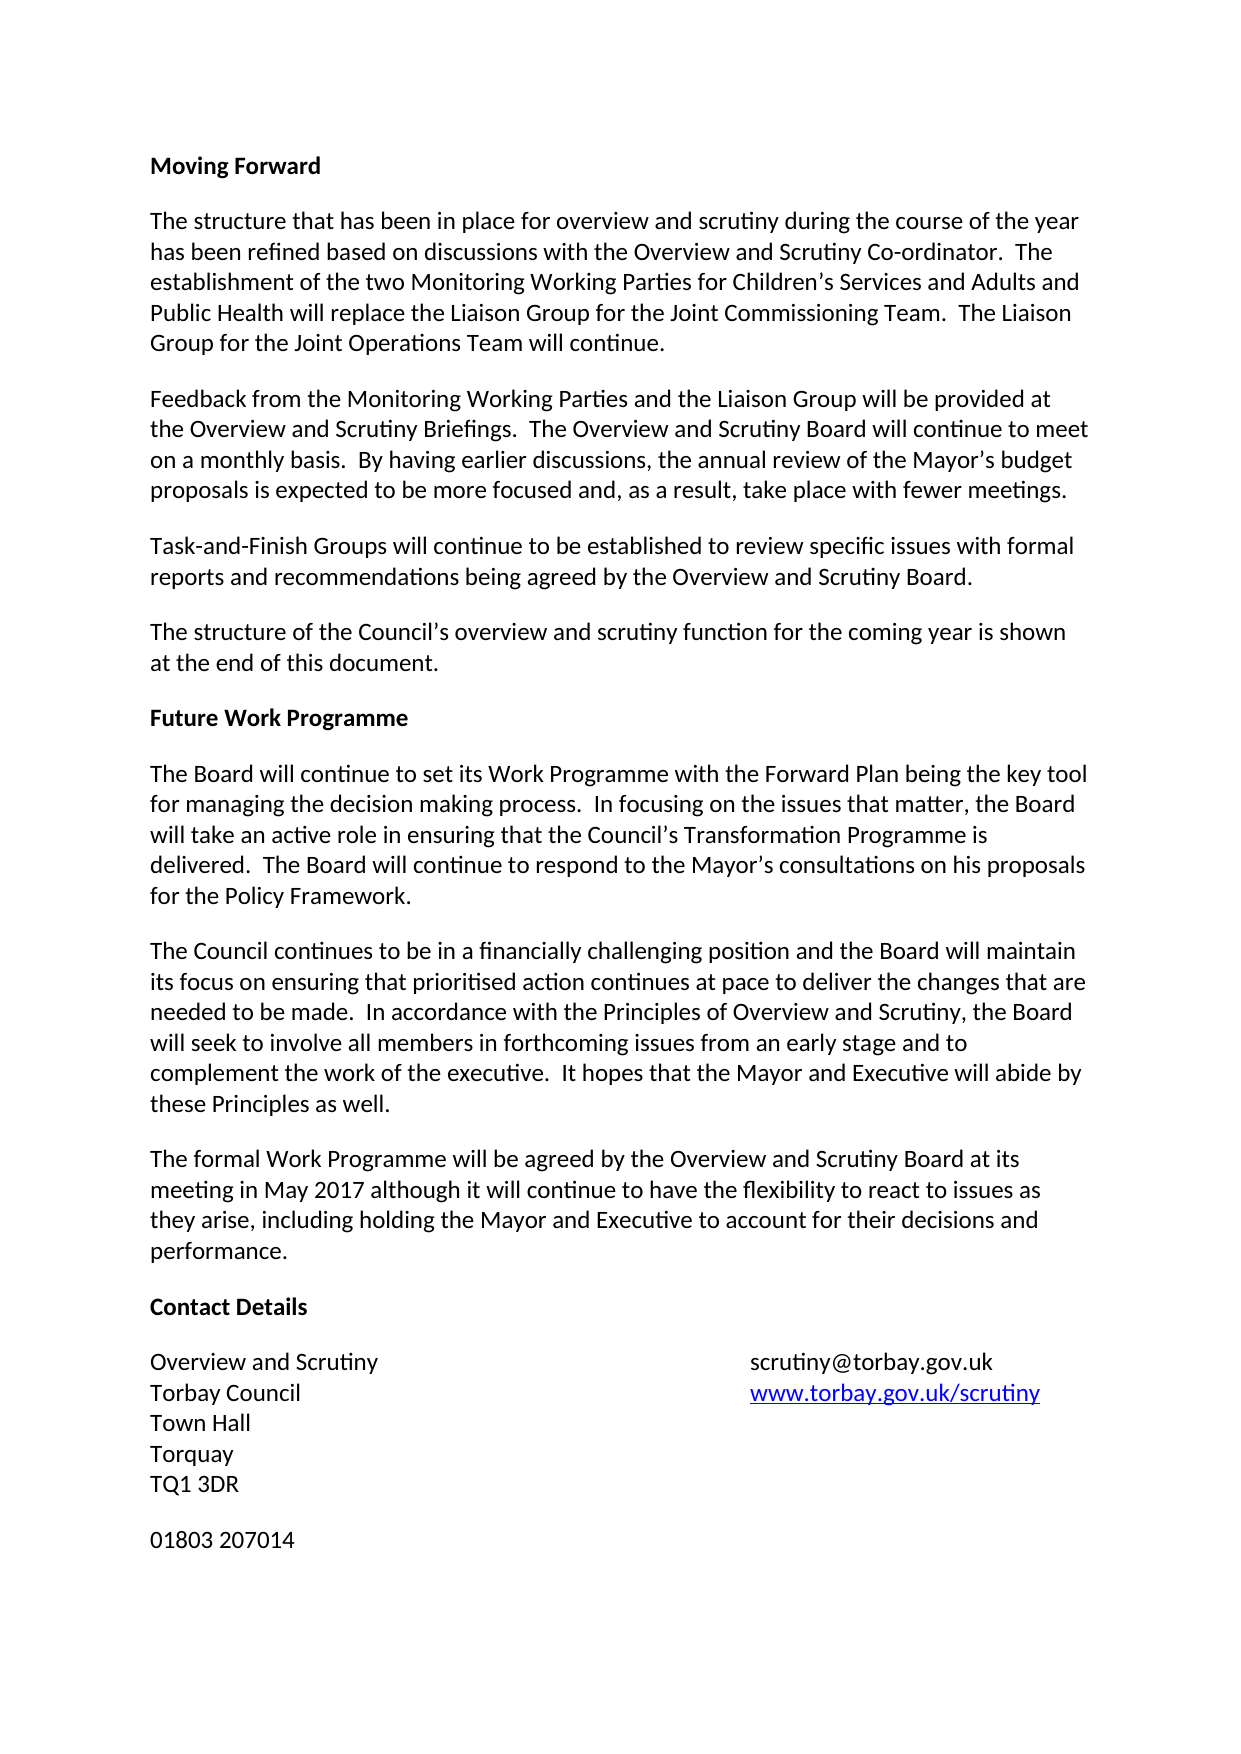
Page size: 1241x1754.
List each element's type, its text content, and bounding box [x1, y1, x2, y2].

text Overview and Scrutiny scrutiny@torbay.gov.uk Torbay Council www.torbay.gov.uk/scrutiny Town Hall Torquay TQ1 3DR [150, 1346, 1090, 1499]
text Task-and-Finish Groups will continue to be established to review specific issues with formal reports and recommendations being agreed by the Overview and Scrutiny Board. [150, 530, 1090, 591]
text Contact Details [150, 1291, 1090, 1321]
text 01803 207014 [150, 1524, 1090, 1554]
text Future Work Programme [150, 702, 1090, 733]
text The Board will continue to set its Work Programme with the Forward Plan being the key tool for managing the decision making process. In focusing on the issues that matter, the Board will take an active role in ensuring that the Council’s Transformation Programme is delivered. The Board will continue to respond to the Mayor’s consultations on his proposals for the Policy Framework. [150, 758, 1090, 910]
text Moving Forward [150, 150, 1090, 181]
text The formal Work Programme will be agreed by the Overview and Scrutiny Board at its meeting in May 2017 although it will continue to have the flexibility to react to issues as they arise, including holding the Mayor and Executive to account for their decisions and performance. [150, 1143, 1090, 1266]
text The structure that has been in place for overview and scrutiny during the course of the year has been refined based on discussions with the Overview and Scrutiny Co-ordinator. The establishment of the two Monitoring Working Parties for Children’s Services and Adults and Public Health will replace the Liaison Group for the Joint Commissioning Team. The Liaison Group for the Joint Operations Team will continue. [150, 206, 1090, 358]
text The structure of the Council’s overview and scrutiny function for the coming year is shown at the end of this document. [150, 616, 1090, 677]
text The Council continues to be in a financially challenging position and the Board will maintain its focus on ensuring that prioritised action continues at pace to deliver the changes that are needed to be made. In accordance with the Principles of Overview and Scrutiny, the Board will seek to involve all members in forthcoming issues from an early stage and to complement the work of the executive. It hopes that the Mayor and Executive will abide by these Principles as well. [150, 935, 1090, 1118]
text Feedback from the Monitoring Working Parties and the Liaison Group will be provided at the Overview and Scrutiny Briefings. The Overview and Scrutiny Board will continue to meet on a monthly basis. By having earlier discussions, the annual review of the Mayor’s budget proposals is expected to be more focused and, as a result, take place with fewer meetings. [150, 383, 1090, 505]
